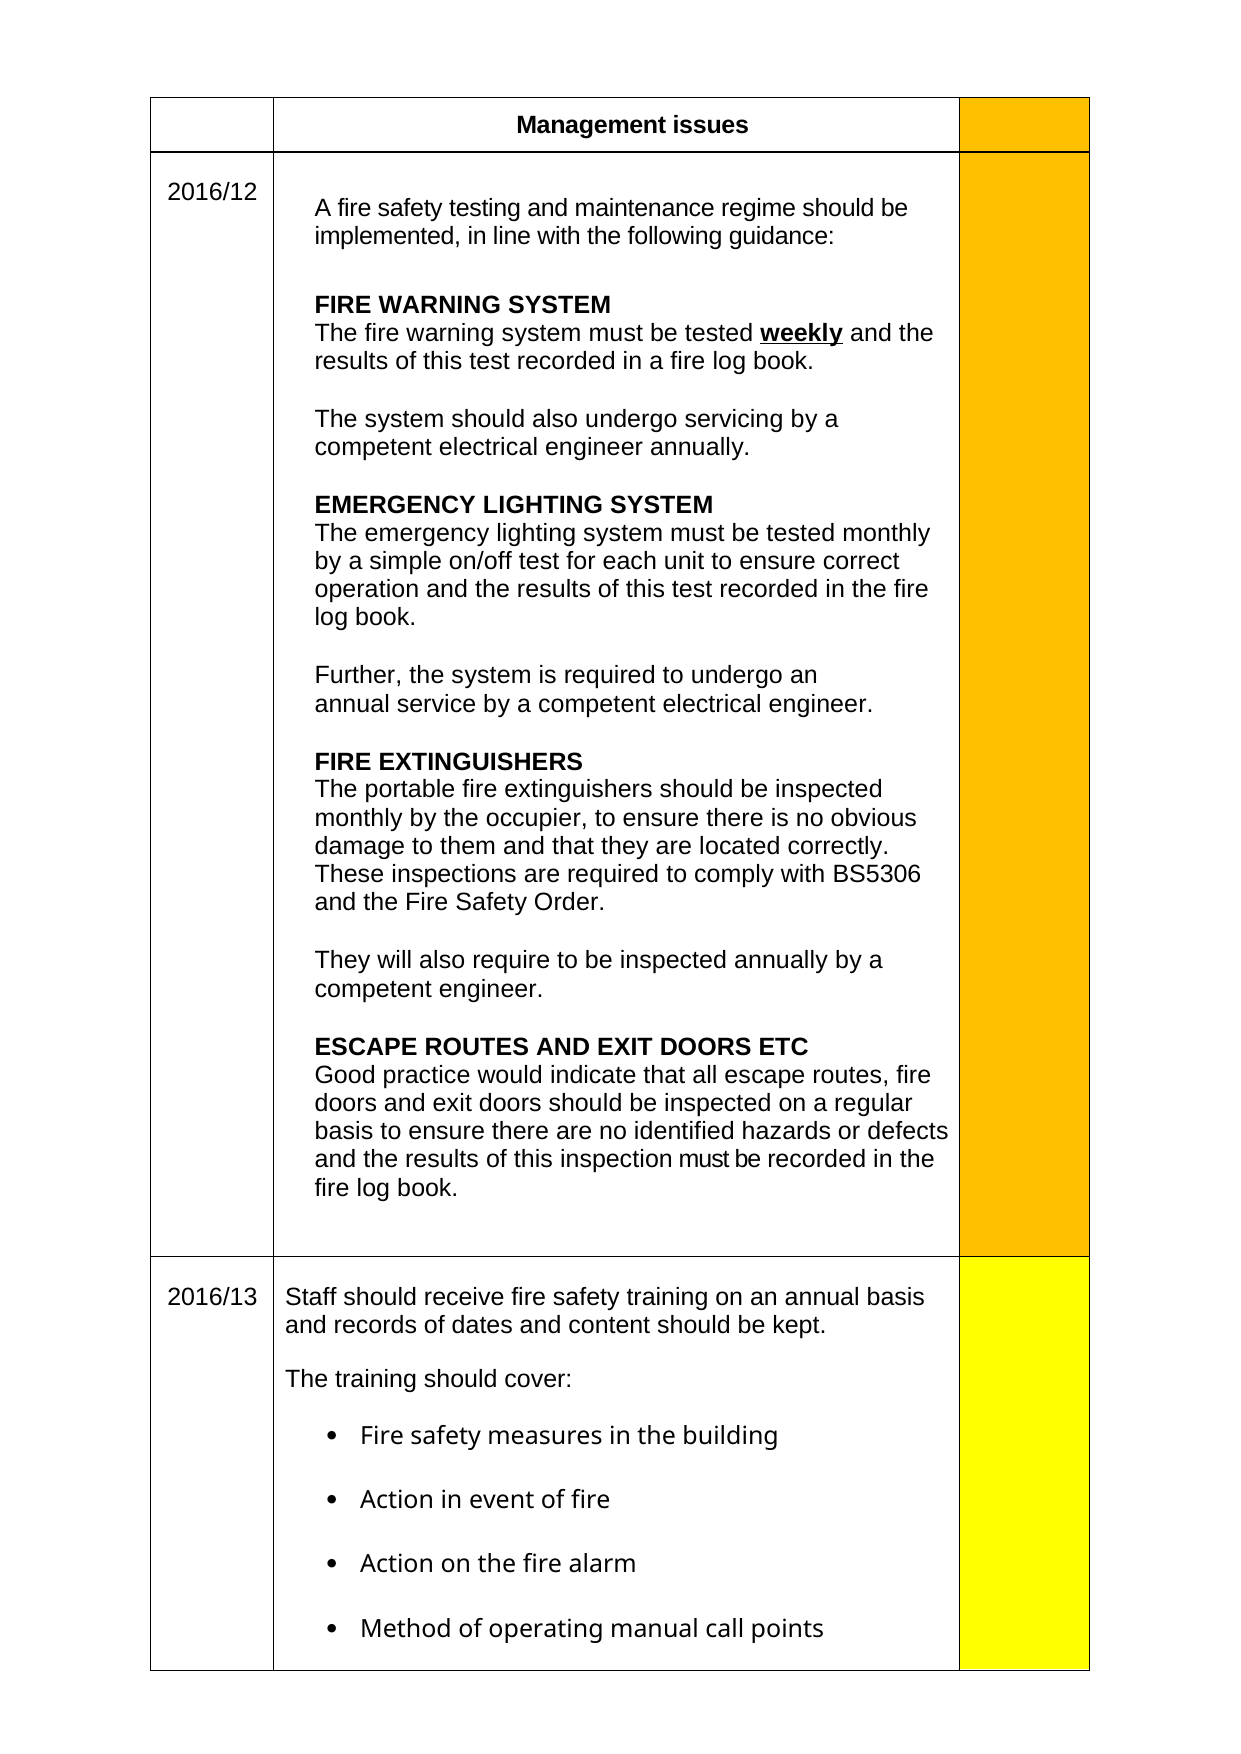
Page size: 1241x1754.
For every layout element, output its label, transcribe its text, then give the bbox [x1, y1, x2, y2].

table_cell 2016/13 [151, 1257, 273, 1669]
table_cell A fire safety testing and maintenance regime should be implemented, in line with the following guidance: FIRE WARNING SYSTEM The fire warning system must be tested weekly and the results of this test recorded in a fire log book. The system should also undergo servicing by a competent electrical engineer annually. EMERGENCY LIGHTING SYSTEM The emergency lighting system must be tested monthly by a simple on/off test for each unit to ensure correct operation and the results of this test recorded in the fire log book. Further, the system is required to undergo an annual service by a competent electrical engineer. FIRE EXTINGUISHERS The portable fire extinguishers should be inspected monthly by the occupier, to ensure there is no obvious damage to them and that they are located correctly. These inspections are required to comply with BS5306 and the Fire Safety Order. They will also require to be inspected annually by a competent engineer. ESCAPE ROUTES AND EXIT DOORS ETC Good practice would indicate that all escape routes, fire doors and exit doors should be inspected on a regular basis to ensure there are no identified hazards or defects and the results of this inspection must be recorded in the fire log book. [274, 153, 959, 1256]
table_cell [960, 153, 1089, 1256]
table_header [151, 98, 273, 151]
table_cell [960, 1257, 1089, 1669]
table_header Management issues [274, 98, 959, 151]
table_cell 2016/12 [151, 153, 273, 1256]
table_header [960, 98, 1089, 151]
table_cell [274, 1257, 959, 1669]
